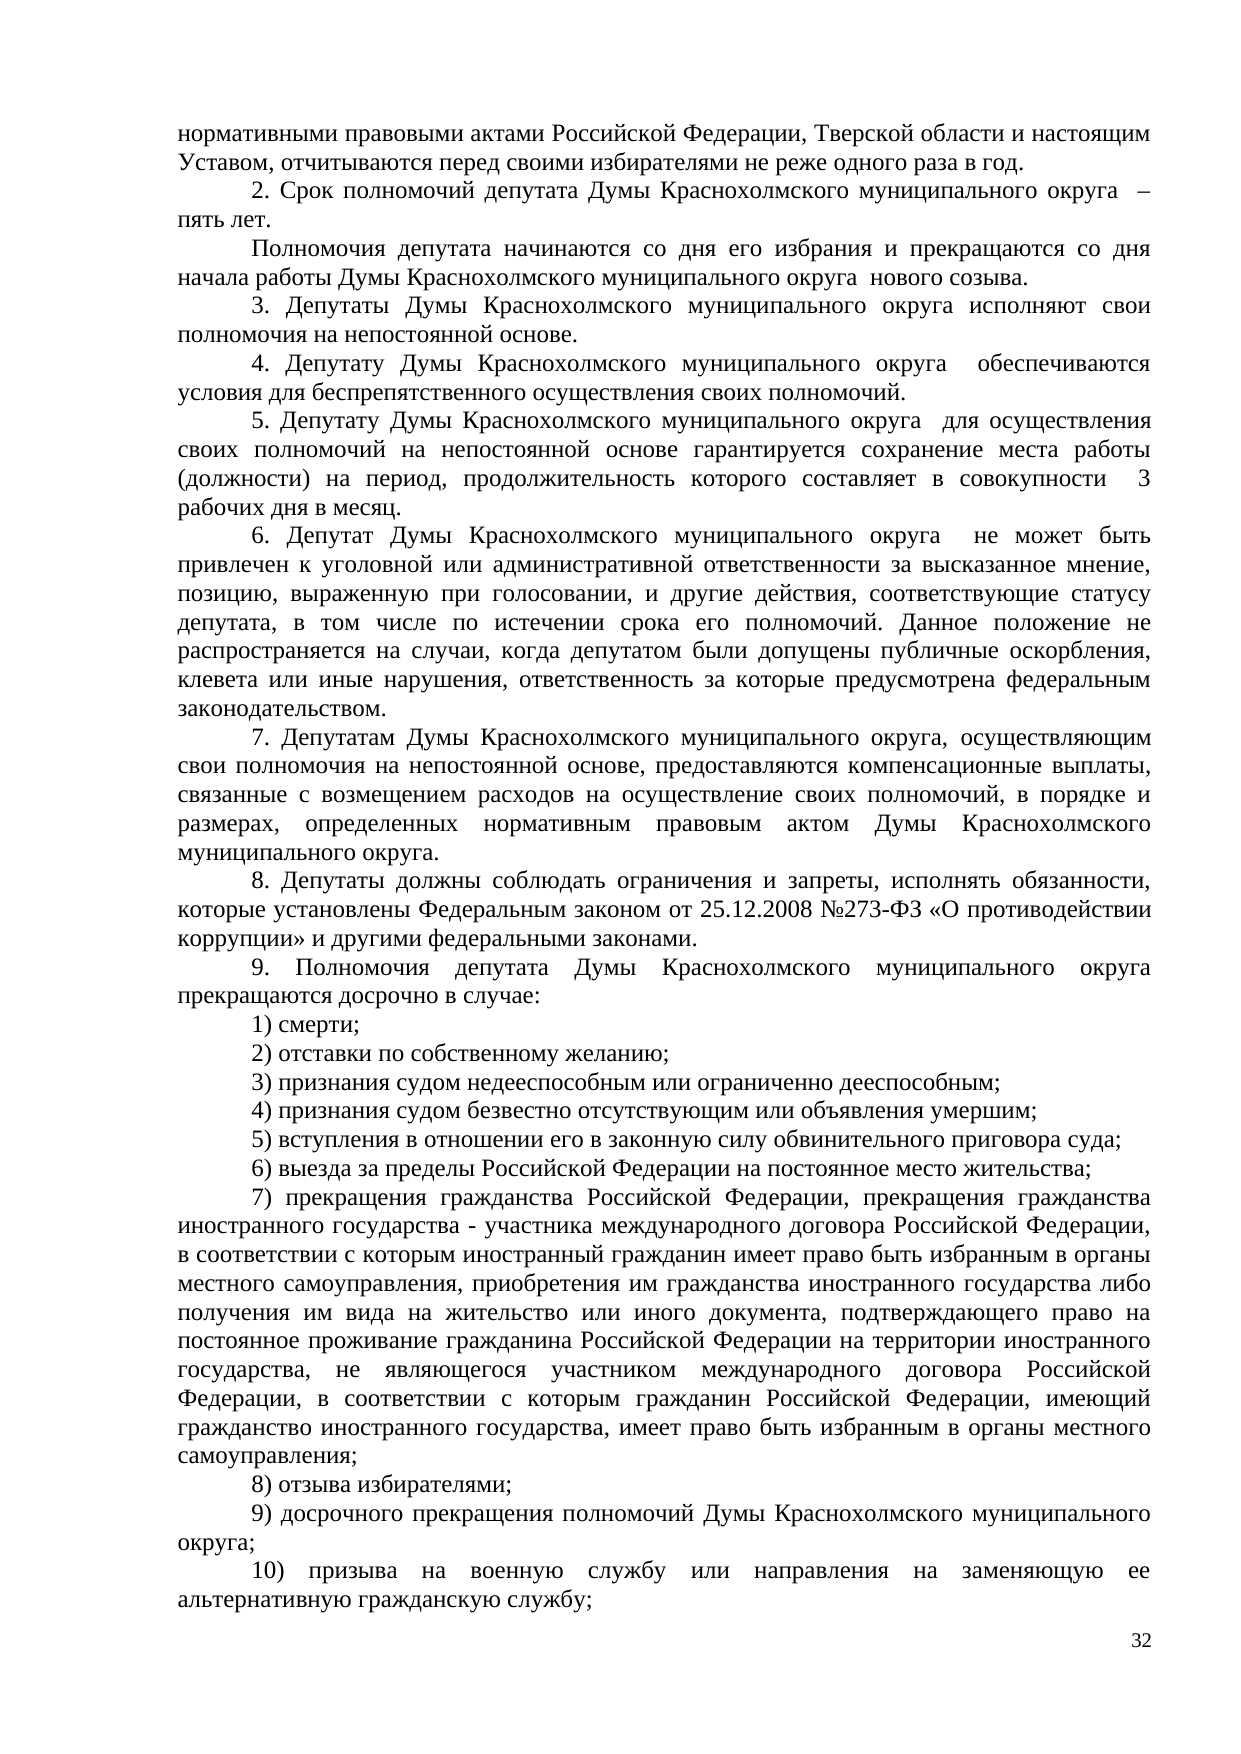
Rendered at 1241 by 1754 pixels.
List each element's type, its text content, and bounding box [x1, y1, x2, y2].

text 2. Срок полномочий депутата Думы Краснохолмского муниципального округа – пять лет. [177, 176, 1152, 233]
text 3) признания судом недееспособным или ограниченно дееспособным; [177, 1067, 1152, 1096]
text 8) отзыва избирателями; [177, 1469, 1152, 1498]
text 6) выезда за пределы Российской Федерации на постоянное место жительства; [177, 1153, 1152, 1182]
text 4) признания судом безвестно отсутствующим или объявления умершим; [177, 1096, 1152, 1124]
text 6. Депутат Думы Краснохолмского муниципального округа не может быть привлечен к уголовной или административной ответственности за высказанное мнение, позицию, выраженную при голосовании, и другие действия, соответствующие статусу депутата, в том числе по истечении срока его полномочий. Данное положение не распространяется на случаи, когда депутатом были допущены публичные оскорбления, клевета или иные нарушения, ответственность за которые предусмотрена федеральным законодательством. [177, 521, 1152, 722]
text 7. Депутатам Думы Краснохолмского муниципального округа, осуществляющим свои полномочия на непостоянной основе, предоставляются компенсационные выплаты, связанные с возмещением расходов на осуществление своих полномочий, в порядке и размерах, определенных нормативным правовым актом Думы Краснохолмского муниципального округа. [177, 722, 1152, 866]
text 5. Депутату Думы Краснохолмского муниципального округа для осуществления своих полномочий на непостоянной основе гарантируется сохранение места работы (должности) на период, продолжительность которого составляет в совокупности 3 рабочих дня в месяц. [177, 406, 1152, 521]
text 8. Депутаты должны соблюдать ограничения и запреты, исполнять обязанности, которые установлены Федеральным законом от 25.12.2008 №273-ФЗ «О противодействии коррупции» и другими федеральными законами. [177, 866, 1152, 952]
text Полномочия депутата начинаются со дня его избрания и прекращаются со дня начала работы Думы Краснохолмского муниципального округа нового созыва. [177, 233, 1152, 291]
text 2) отставки по собственному желанию; [177, 1038, 1152, 1067]
text 10) призыва на военную службу или направления на заменяющую ее альтернативную гражданскую службу; [177, 1556, 1152, 1613]
text 3. Депутаты Думы Краснохолмского муниципального округа исполняют свои полномочия на непостоянной основе. [177, 291, 1152, 348]
text 4. Депутату Думы Краснохолмского муниципального округа обеспечиваются условия для беспрепятственного осуществления своих полномочий. [177, 348, 1152, 406]
text 9) досрочного прекращения полномочий Думы Краснохолмского муниципального округа; [177, 1498, 1152, 1556]
text 7) прекращения гражданства Российской Федерации, прекращения гражданства иностранного государства - участника международного договора Российской Федерации, в соответствии с которым иностранный гражданин имеет право быть избранным в органы местного самоуправления, приобретения им гражданства иностранного государства либо получения им вида на жительство или иного документа, подтверждающего право на постоянное проживание гражданина Российской Федерации на территории иностранного государства, не являющегося участником международного договора Российской Федерации, в соответствии с которым гражданин Российской Федерации, имеющий гражданство иностранного государства, имеет право быть избранным в органы местного самоуправления; [177, 1182, 1152, 1469]
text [177, 118, 1152, 176]
text 9. Полномочия депутата Думы Краснохолмского муниципального округа прекращаются досрочно в случае: [177, 952, 1152, 1009]
text 5) вступления в отношении его в законную силу обвинительного приговора суда; [177, 1124, 1152, 1153]
text 1) смерти; [177, 1009, 1152, 1038]
